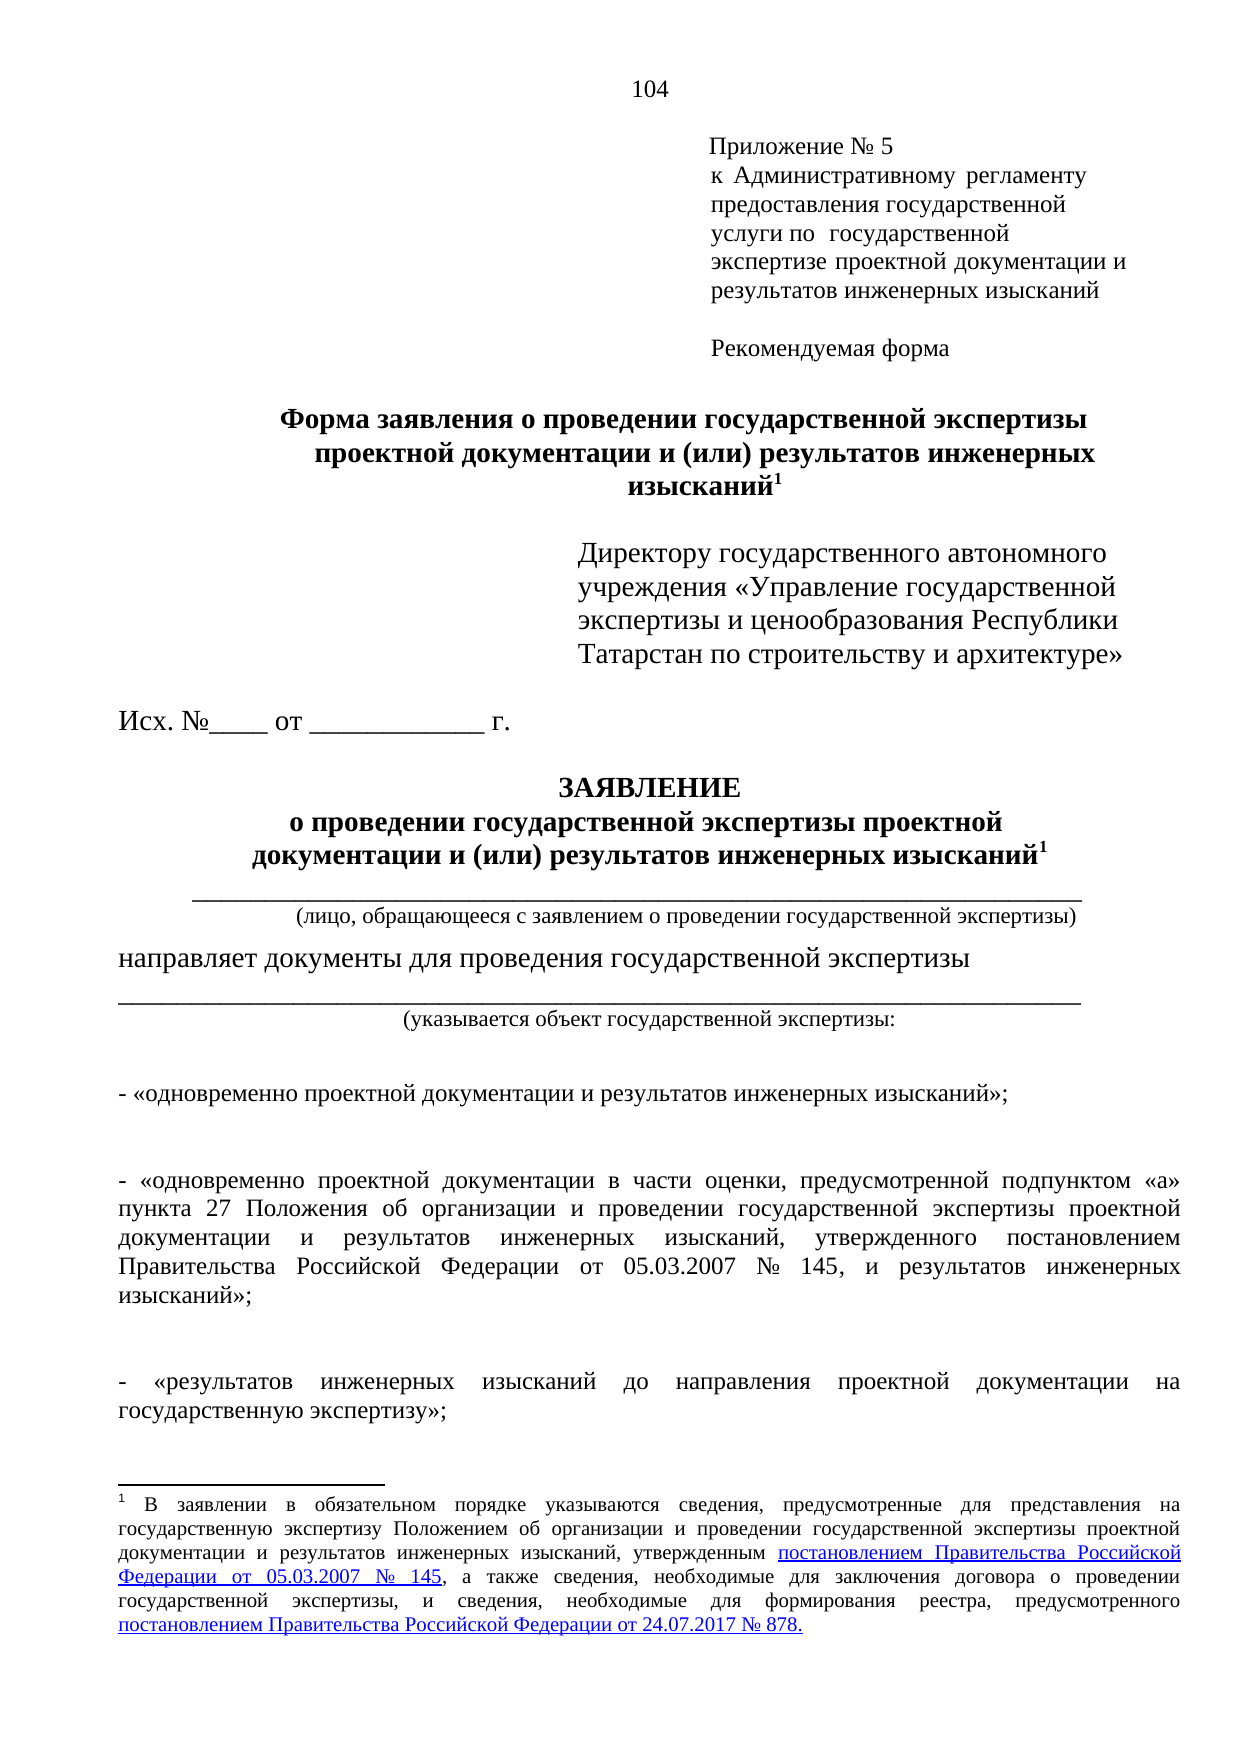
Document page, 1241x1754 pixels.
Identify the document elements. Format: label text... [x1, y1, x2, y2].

text (указывается объект государственной экспертизы: [118, 1007, 1181, 1031]
text ЗАЯВЛЕНИЕ [118, 770, 1181, 804]
text экспертизе проектной документации и результатов инженерных изысканий [711, 246, 1138, 304]
text о проведении государственной экспертизы проектной документации и (или) результатов инженерных изысканий [118, 804, 1181, 871]
text (лицо, обращающееся с заявлением о проведении государственной экспертизы) [192, 904, 1181, 928]
text Директору государственного автономного учреждения «Управление государственной экспертизы и ценообразования Республики Татарстан по строительству и архитектуре» [578, 535, 1142, 669]
text __________________________________________________________________ [118, 974, 1181, 1007]
text направляет документы для проведения государственной экспертизы [118, 940, 1181, 974]
text к Административному регламенту предоставления государственной услуги по государственной [711, 160, 1143, 246]
subtitle Форма заявления о проведении государственной экспертизы проектной документации и (или) результатов инженерных изысканий1 [230, 401, 1138, 502]
text - «одновременно проектной документации и результатов инженерных изысканий»; [118, 1078, 1181, 1107]
text _____________________________________________________________ [118, 871, 1181, 904]
text - «одновременно проектной документации в части оценки, предусмотренной подпунктом «а» пункта 27 Положения об организации и проведении государственной экспертизы проектной документации и результатов инженерных изысканий, утвержденного постановлением Правительства Российской Федерации от 05.03.2007 № 145, и результатов инженерных изысканий»; [118, 1165, 1181, 1308]
text Исх. №____ от ____________ г. [118, 703, 1181, 737]
text Рекомендуемая форма [711, 333, 1181, 362]
text - «результатов инженерных изысканий до направления проектной документации на государственную экспертизу»; [118, 1366, 1181, 1423]
text Приложение № 5 [709, 131, 1181, 160]
